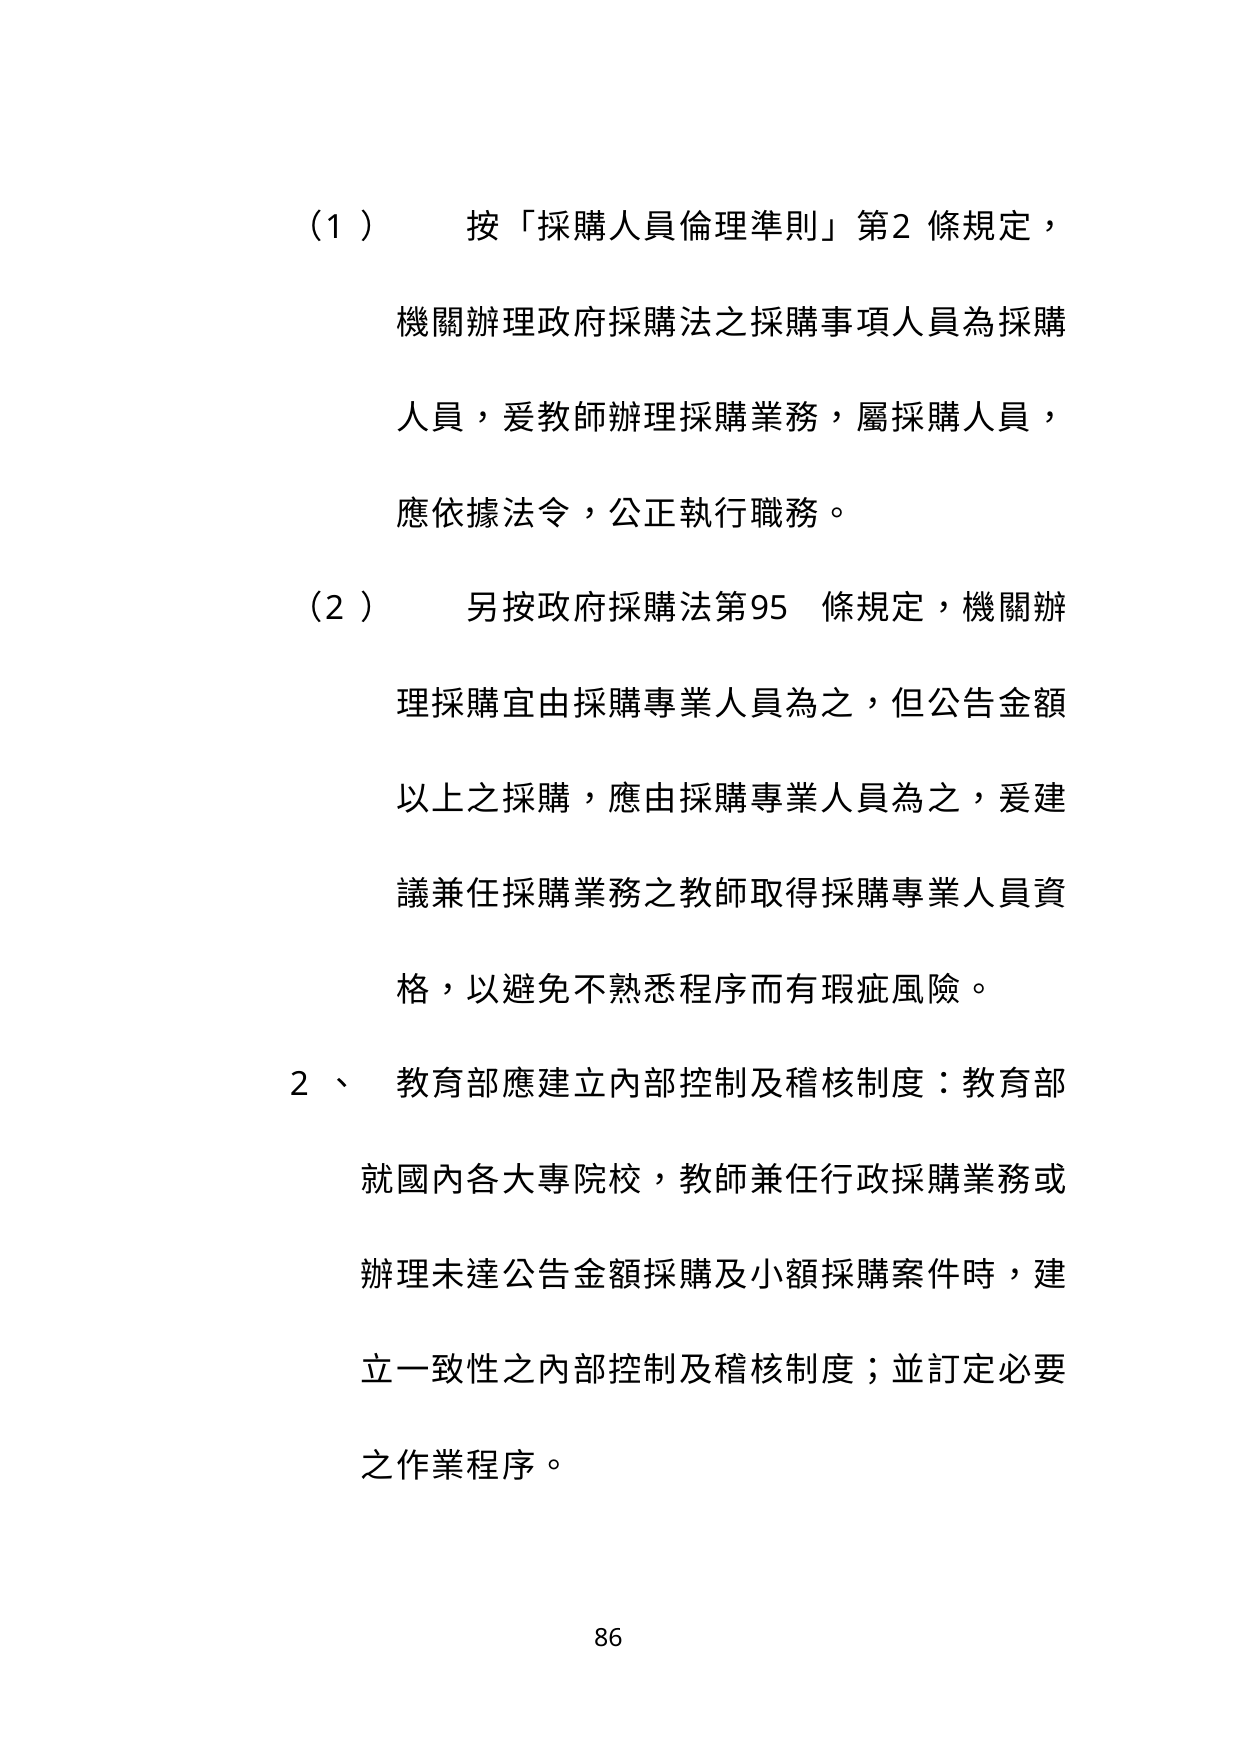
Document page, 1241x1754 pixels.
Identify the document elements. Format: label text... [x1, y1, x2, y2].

subtitle 另按政府採購法第95條規定，機關辦理採購宜由採購專業人員為之，但公告金額以上之採購，應由採購專業人員為之，爰建議兼任採購業務之教師取得採購專業人員資格，以避免不熟悉程序而有瑕疵風險。 [272, 558, 1069, 1034]
subtitle 教育部應建立內部控制及稽核制度：教育部就國內各大專院校，教師兼任行政採購業務或辦理未達公告金額採購及小額採購案件時，建立一致性之內部控制及稽核制度；並訂定必要之作業程序。 [272, 1034, 1069, 1510]
subtitle 按「採購人員倫理準則」第2條規定，機關辦理政府採購法之採購事項人員為採購人員，爰教師辦理採購業務，屬採購人員，應依據法令，公正執行職務。 [272, 177, 1069, 558]
